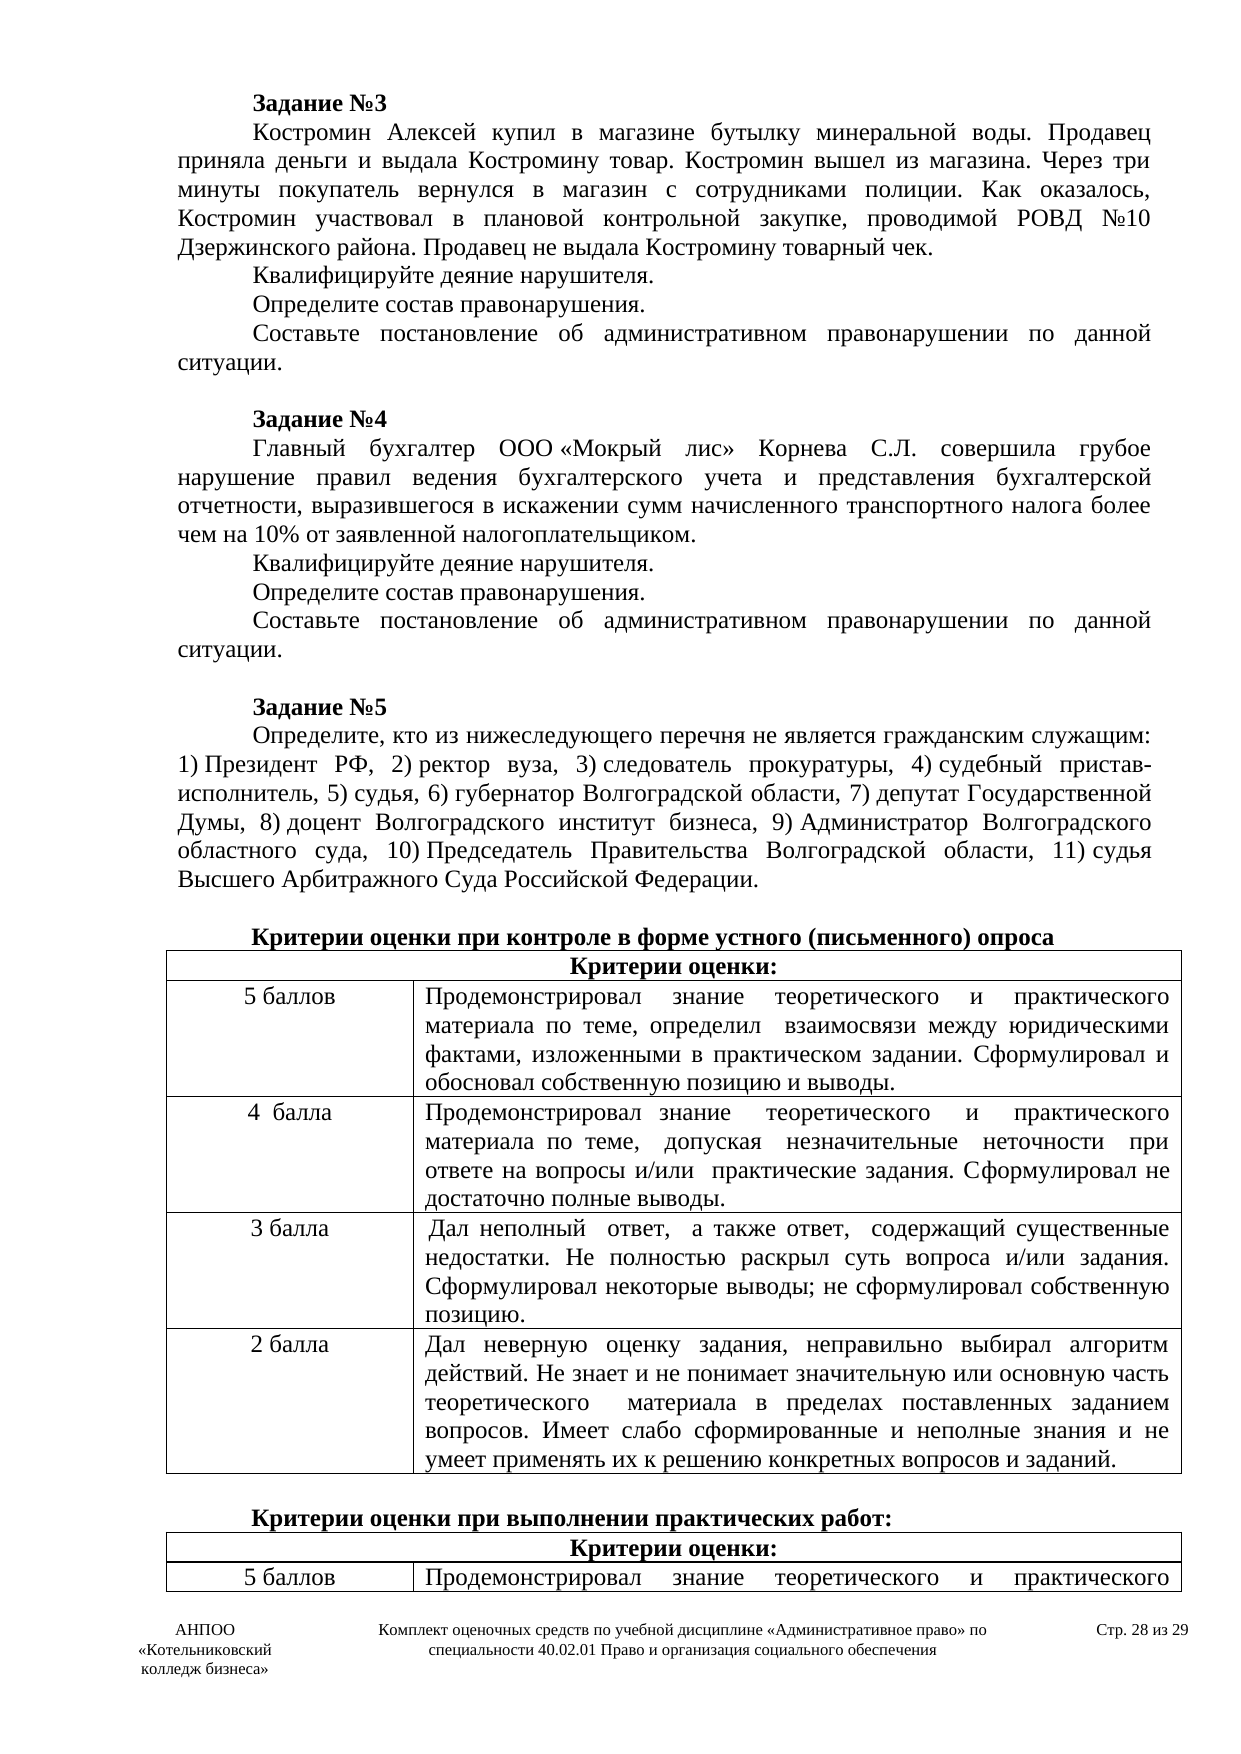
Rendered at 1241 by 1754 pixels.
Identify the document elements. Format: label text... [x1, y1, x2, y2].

text Определите состав правонарушения. [177, 289, 1152, 318]
text Квалифицируйте деяние нарушителя. [177, 548, 1152, 577]
text Критерии оценки при контроле в форме устного (письменного) опроса [251, 922, 1152, 950]
table_cell 2 балла [167, 1329, 413, 1473]
text Костромин Алексей купил в магазине бутылку минеральной воды. Продавец приняла деньги и выдала Костромину товар. Костромин вышел из магазина. Через три минуты покупатель вернулся в магазин с сотрудниками полиции. Как оказалось, Костромин участвовал в плановой контрольной закупке, проводимой РОВД №10 Дзержинского района. Продавец не выдала Костромину товарный чек. [177, 117, 1152, 260]
text Задание №3 [177, 88, 1152, 117]
text Составьте постановление об административном правонарушении по данной ситуации. [177, 605, 1152, 663]
table_cell Продемонстрировал знание теоретического и практического материала по теме, допуская незначительные неточности при ответе на вопросы и/или практические задания. Сформулировал не достаточно полные выводы. [414, 1097, 1181, 1212]
table_cell Дал неполный ответ, а также ответ, содержащий существенные недостатки. Не полностью раскрыл суть вопроса и/или задания. Сформулировал некоторые выводы; не сформулировал собственную позицию. [414, 1213, 1181, 1328]
text Определите состав правонарушения. [177, 577, 1152, 605]
text Определите, кто из нижеследующего перечня не является гражданским служащим: 1) Президент РФ, 2) ректор вуза, 3) следователь прокуратуры, 4) судебный пристав-исполнитель, 5) судья, 6) губернатор Волгоградской области, 7) депутат Государственной Думы, 8) доцент Волгоградского институт бизнеса, 9) Администратор Волгоградского областного суда, 10) Председатель Правительства Волгоградской области, 11) судья Высшего Арбитражного Суда Российской Федерации. [177, 720, 1152, 893]
table_header Критерии оценки: [167, 1533, 1181, 1561]
text Задание №5 [177, 692, 1152, 720]
table_header Критерии оценки: [167, 951, 1181, 980]
text Критерии оценки при выполнении практических работ: [251, 1503, 1152, 1532]
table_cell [414, 1563, 1181, 1591]
table_cell 4 балла [167, 1097, 413, 1212]
table_cell 3 балла [167, 1213, 413, 1328]
text Задание №4 [177, 404, 1152, 433]
text Составьте постановление об административном правонарушении по данной ситуации. [177, 318, 1152, 375]
table_cell 5 баллов [167, 1563, 413, 1591]
table_cell Дал неверную оценку задания, неправильно выбирал алгоритм действий. Не знает и не понимает значительную или основную часть теоретического материала в пределах поставленных заданием вопросов. Имеет слабо сформированные и неполные знания и не умеет применять их к решению конкретных вопросов и заданий. [414, 1329, 1181, 1473]
table_cell 5 баллов [167, 981, 413, 1096]
table_cell Продемонстрировал знание теоретического и практического материала по теме, определил взаимосвязи между юридическими фактами, изложенными в практическом задании. Сформулировал и обосновал собственную позицию и выводы. [414, 981, 1181, 1096]
text Квалифицируйте деяние нарушителя. [177, 260, 1152, 289]
text Главный бухгалтер ООО «Мокрый лис» Корнева С.Л. совершила грубое нарушение правил ведения бухгалтерского учета и представления бухгалтерской отчетности, выразившегося в искажении сумм начисленного транспортного налога более чем на 10% от заявленной налогоплательщиком. [177, 433, 1152, 548]
